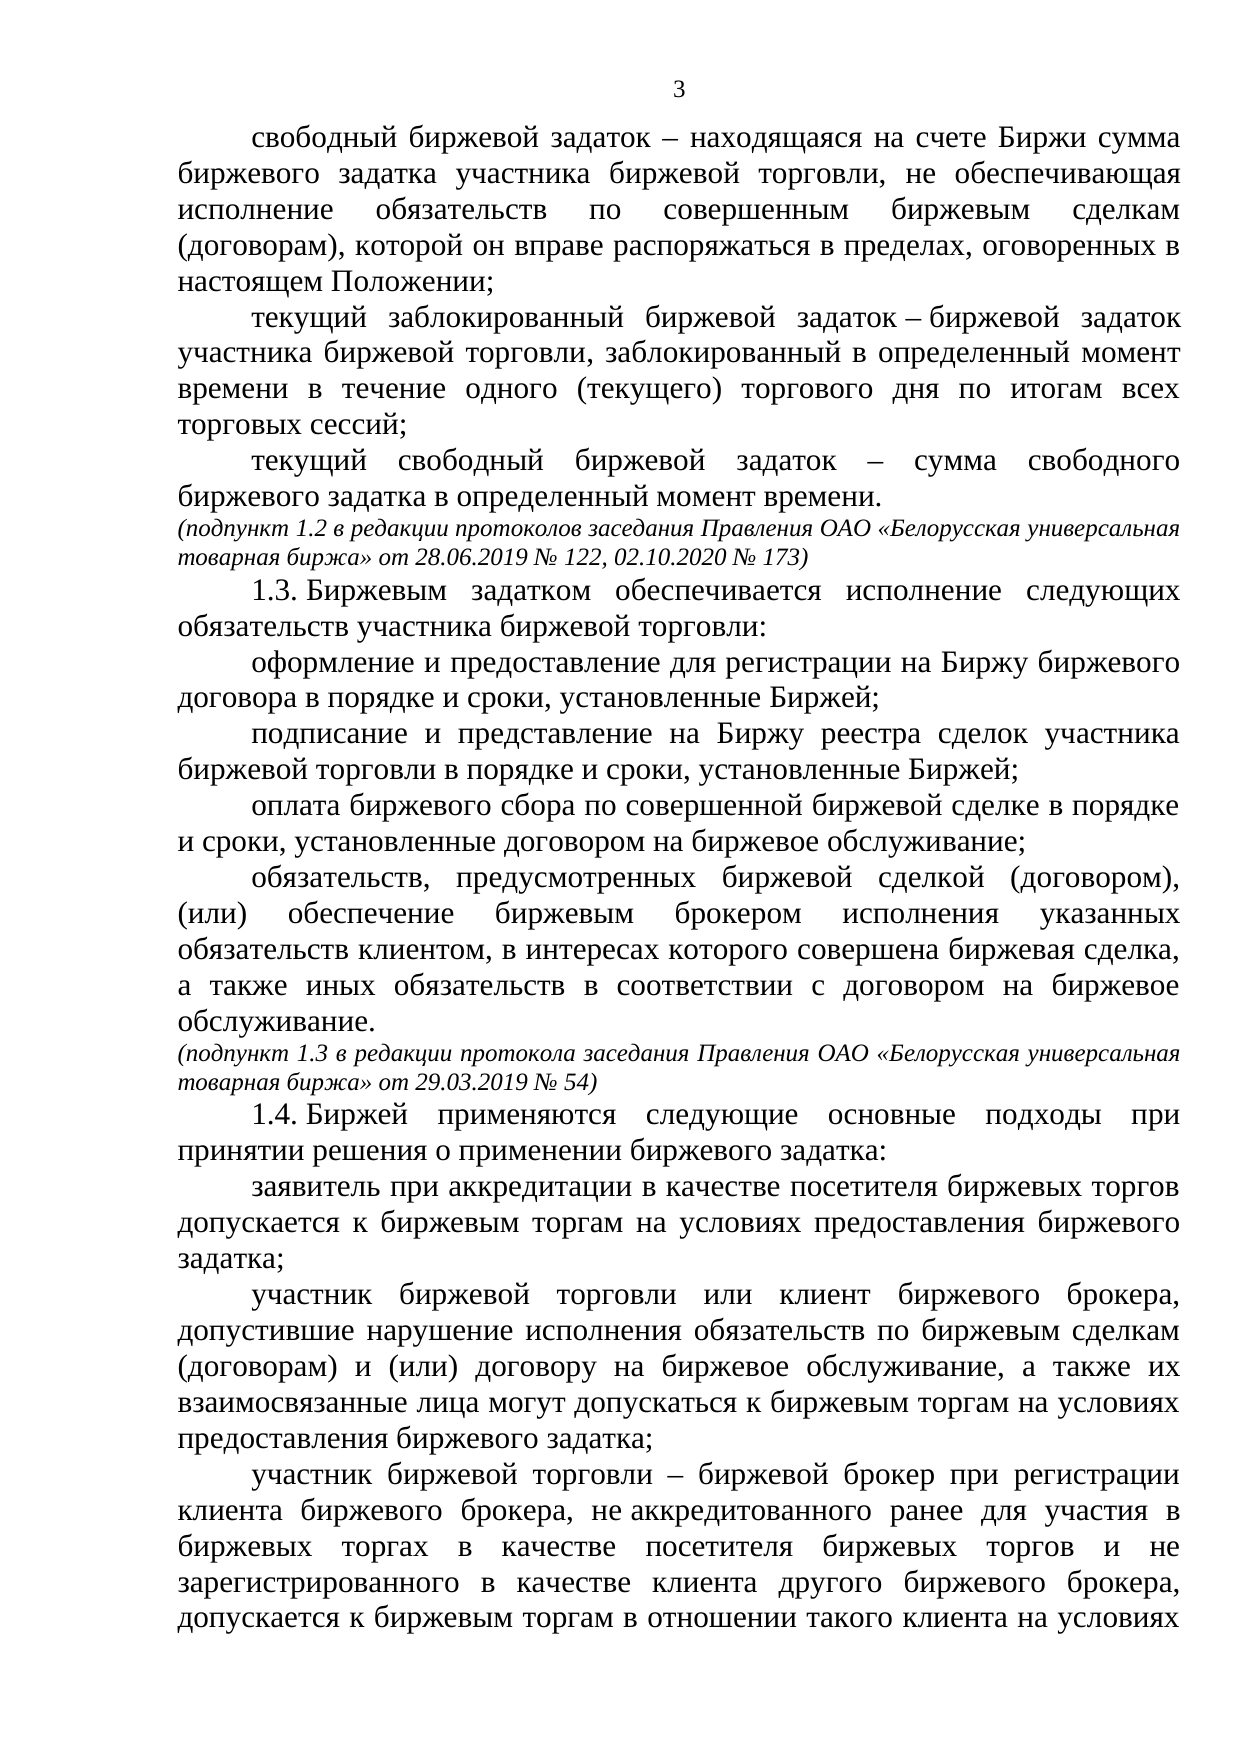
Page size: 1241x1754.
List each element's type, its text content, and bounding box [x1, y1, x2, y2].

text заявитель при аккредитации в качестве посетителя биржевых торгов допускается к биржевым торгам на условиях предоставления биржевого задатка; [177, 1167, 1181, 1275]
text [177, 1455, 1181, 1635]
text (подпункт 1.3 в редакции протокола заседания Правления ОАО «Белорусская универсальная товарная биржа» от 29.03.2019 № 54) [177, 1038, 1181, 1096]
text 1.3. Биржевым задатком обеспечивается исполнение следующих обязательств участника биржевой торговли: [177, 571, 1181, 643]
text оформление и предоставление для регистрации на Биржу биржевого договора в порядке и сроки, установленные Биржей; [177, 643, 1181, 715]
text свободный биржевой задаток – находящаяся на счете Биржи сумма биржевого задатка участника биржевой торговли, не обеспечивающая исполнение обязательств по совершенным биржевым сделкам (договорам), которой он вправе распоряжаться в пределах, оговоренных в настоящем Положении; [177, 118, 1181, 298]
text обязательств, предусмотренных биржевой сделкой (договором), (или) обеспечение биржевым брокером исполнения указанных обязательств клиентом, в интересах которого совершена биржевая сделка, а также иных обязательств в соответствии с договором на биржевое обслуживание. [177, 858, 1181, 1038]
text текущий заблокированный биржевой задаток – биржевой задаток участника биржевой торговли, заблокированный в определенный момент времени в течение одного (текущего) торгового дня по итогам всех торговых сессий; [177, 298, 1181, 442]
text (подпункт 1.2 в редакции протоколов заседания Правления ОАО «Белорусская универсальная товарная биржа» от 28.06.2019 № 122, 02.10.2020 № 173) [177, 513, 1181, 571]
text 1.4. Биржей применяются следующие основные подходы при принятии решения о применении биржевого задатка: [177, 1096, 1181, 1167]
text подписание и представление на Биржу реестра сделок участника биржевой торговли в порядке и сроки, установленные Биржей; [177, 715, 1181, 787]
text текущий свободный биржевой задаток – сумма свободного биржевого задатка в определенный момент времени. [177, 442, 1181, 513]
text оплата биржевого сбора по совершенной биржевой сделке в порядке и сроки, установленные договором на биржевое обслуживание; [177, 787, 1181, 858]
text участник биржевой торговли или клиент биржевого брокера, допустившие нарушение исполнения обязательств по биржевым сделкам (договорам) и (или) договору на биржевое обслуживание, а также их взаимосвязанные лица могут допускаться к биржевым торгам на условиях предоставления биржевого задатка; [177, 1275, 1181, 1455]
